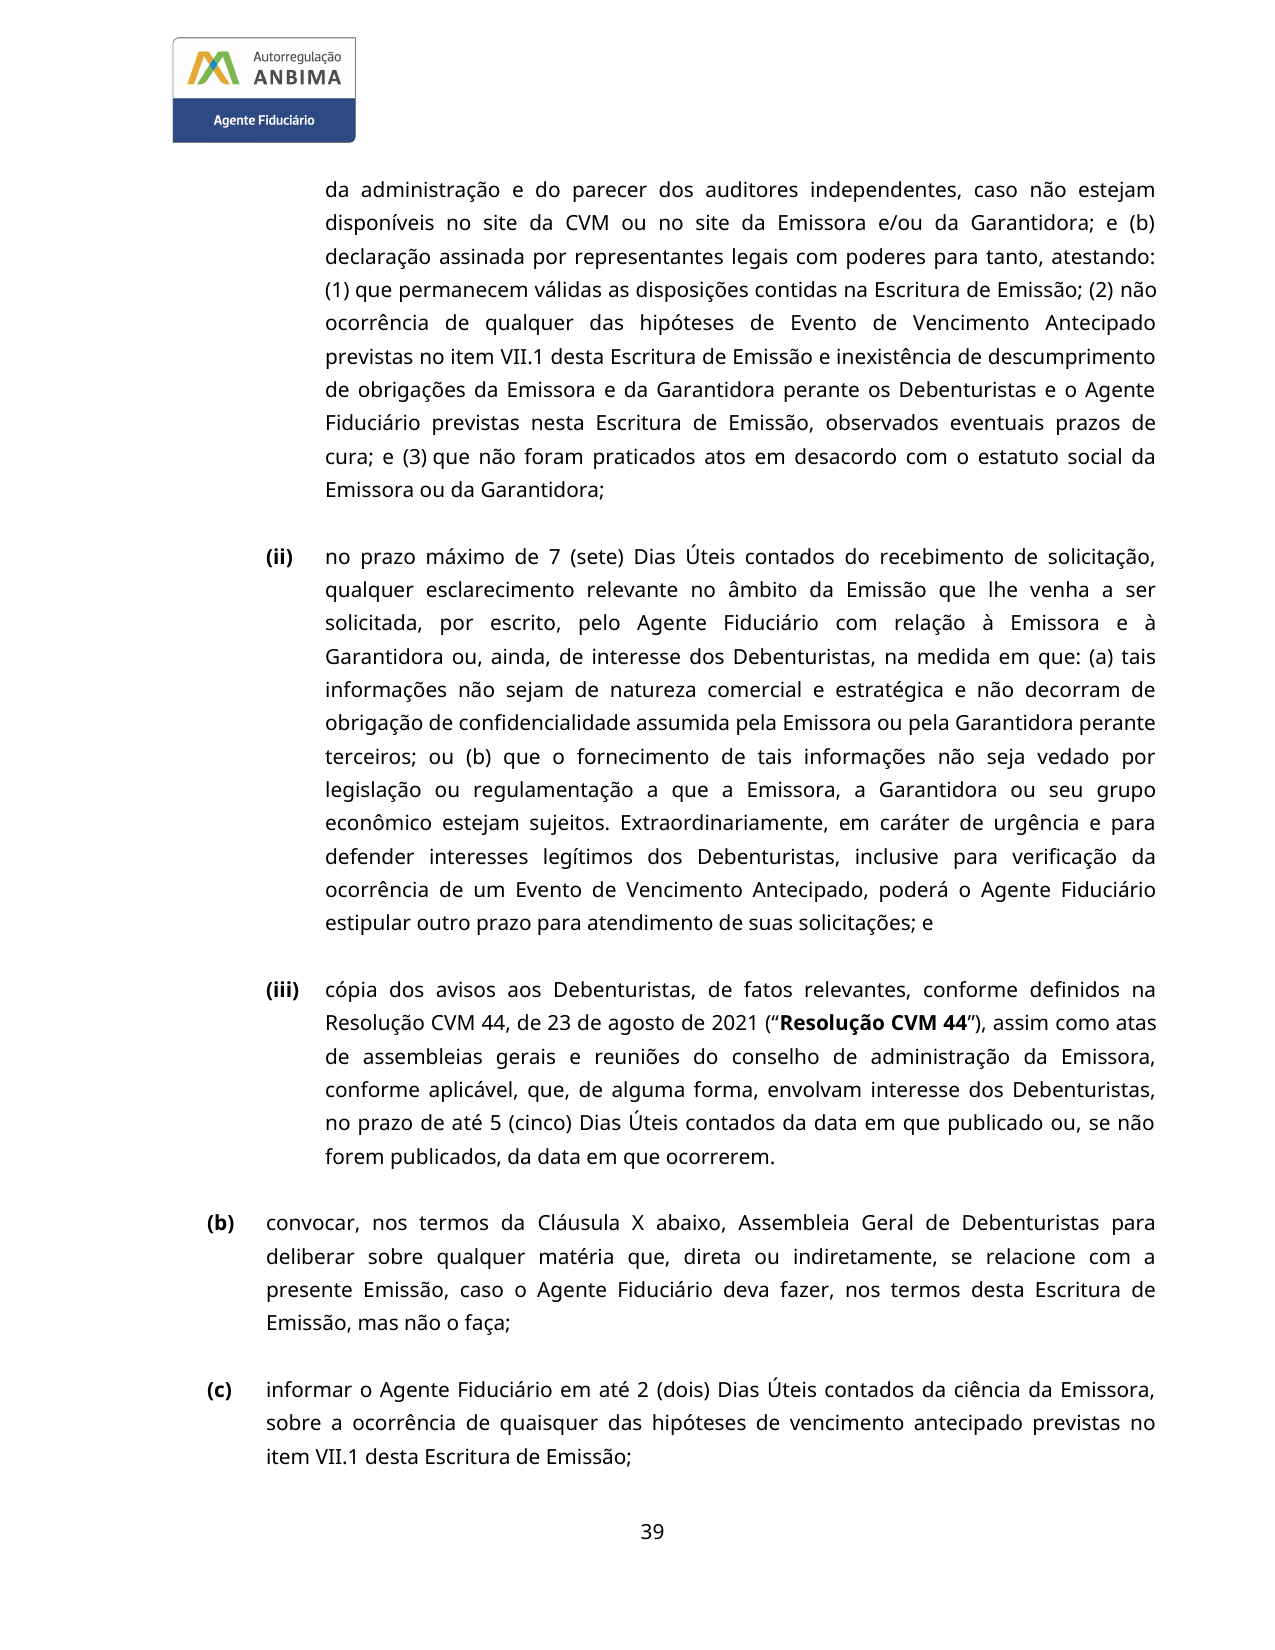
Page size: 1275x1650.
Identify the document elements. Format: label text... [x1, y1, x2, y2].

list convocar, nos termos da Cláusula X abaixo, Assembleia Geral de Debenturistas para deliberar sobre qualquer matéria que, direta ou indiretamente, se relacione com a presente Emissão, caso o Agente Fiduciário deva fazer, nos termos desta Escritura de Emissão, mas não o faça; [207, 1204, 1157, 1337]
picture [172, 37, 356, 143]
list no prazo máximo de 7 (sete) Dias Úteis contados do recebimento de solicitação, qualquer esclarecimento relevante no âmbito da Emissão que lhe venha a ser solicitada, por escrito, pelo Agente Fiduciário com relação à Emissora e à Garantidora ou, ainda, de interesse dos Debenturistas, na medida em que: (a) tais informações não sejam de natureza comercial e estratégica e não decorram de obrigação de confidencialidade assumida pela Emissora ou pela Garantidora perante terceiros; ou (b) que o fornecimento de tais informações não seja vedado por legislação ou regulamentação a que a Emissora, a Garantidora ou seu grupo econômico estejam sujeitos. Extraordinariamente, em caráter de urgência e para defender interesses legítimos dos Debenturistas, inclusive para verificação da ocorrência de um Evento de Vencimento Antecipado, poderá o Agente Fiduciário estipular outro prazo para atendimento de suas solicitações; e [266, 537, 1157, 937]
list informar o Agente Fiduciário em até 2 (dois) Dias Úteis contados da ciência da Emissora, sobre a ocorrência de quaisquer das hipóteses de vencimento antecipado previstas no item 7.1 desta Escritura de Emissão; [207, 1371, 1157, 1471]
list cópia dos avisos aos Debenturistas, de fatos relevantes, conforme definidos na Resolução CVM 44, de 23 de agosto de 2021 (“Resolução CVM 44”), assim como atas de assembleias gerais e reuniões do conselho de administração da Emissora, conforme aplicável, que, de alguma forma, envolvam interesse dos Debenturistas, no prazo de até 5 (cinco) Dias Úteis contados da data em que publicado ou, se não forem publicados, da data em que ocorrerem. [266, 971, 1157, 1171]
